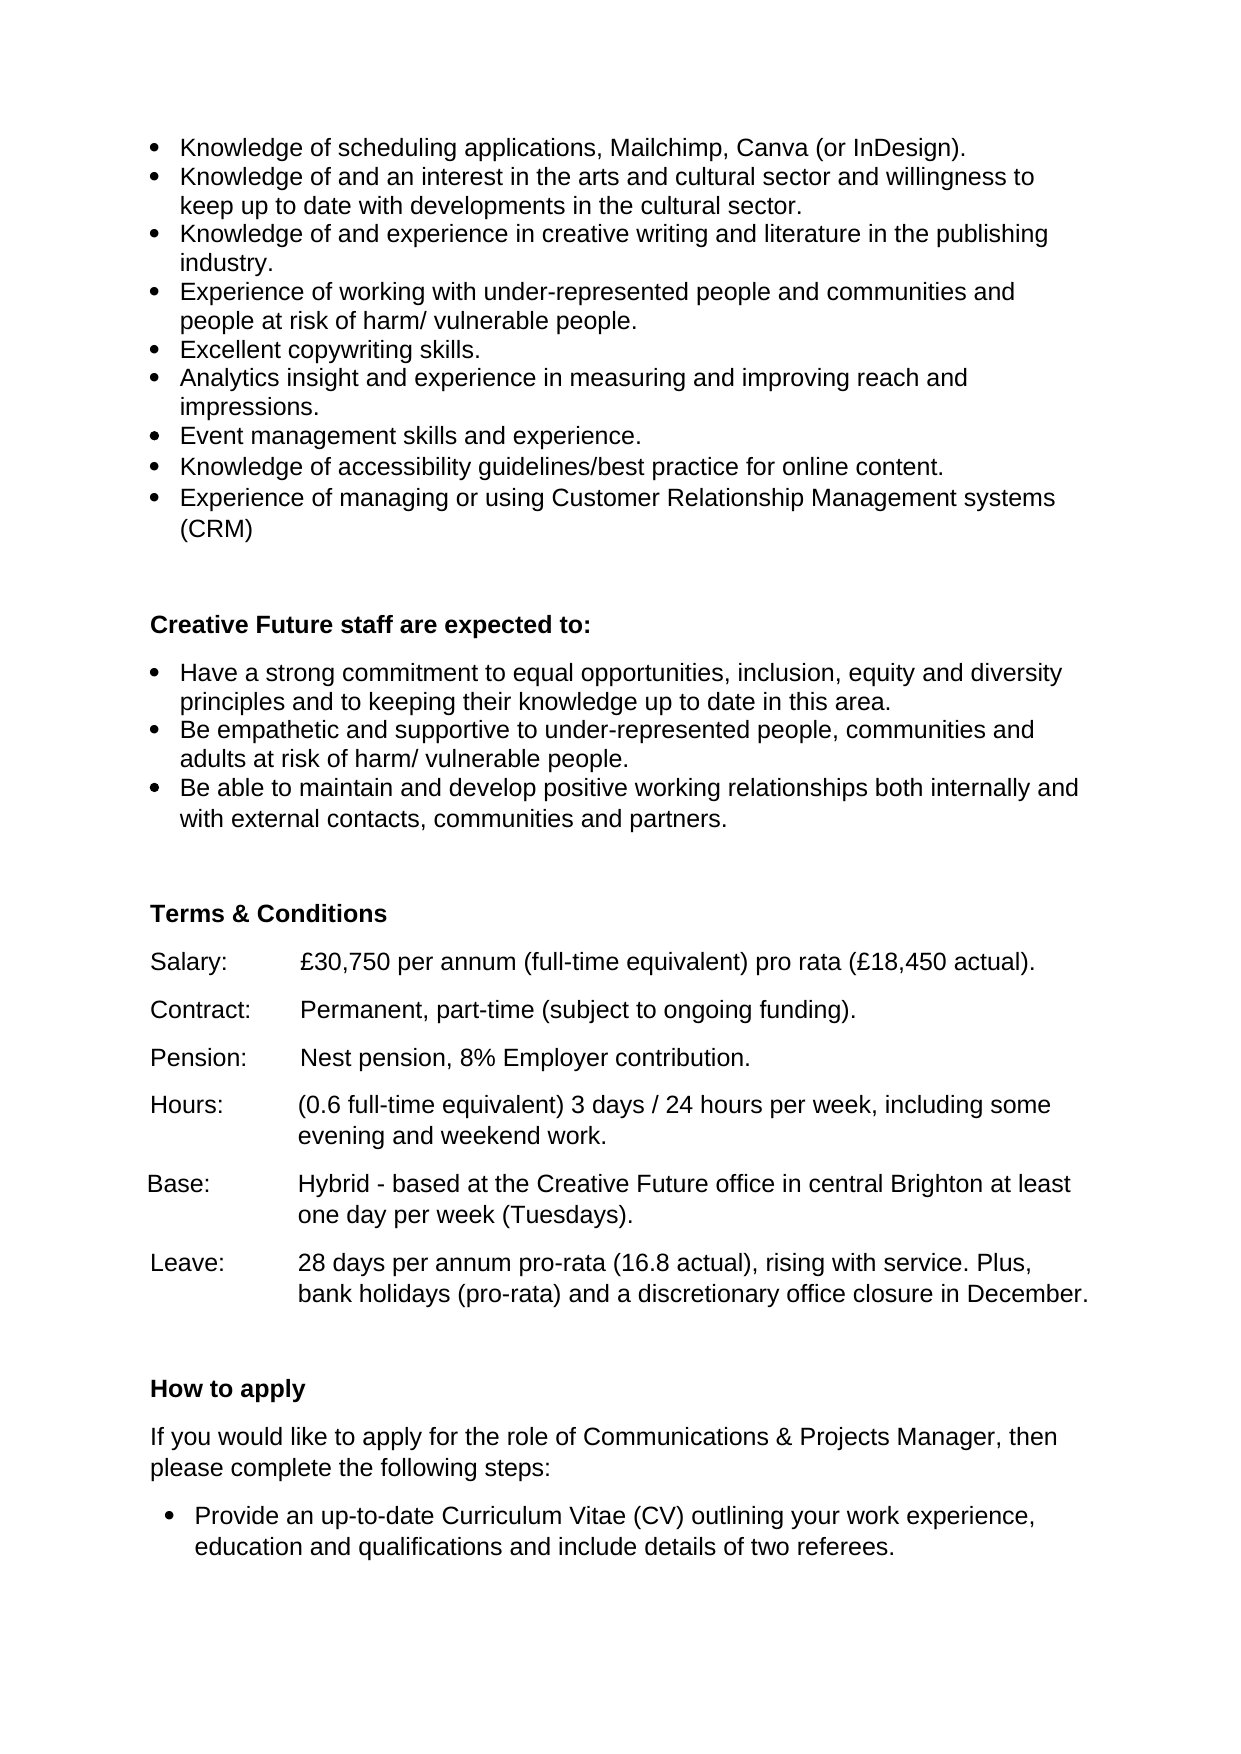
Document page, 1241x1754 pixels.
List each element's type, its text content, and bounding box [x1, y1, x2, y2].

text Salary: £30,750 per annum (full-time equivalent) pro rata (£18,450 actual). [150, 995, 1090, 1023]
list Knowledge of and an interest in the arts and cultural sector and willingness to keep up to date with developments in the cultural sector. [150, 209, 1090, 267]
text Creative Future staff are expected to: [150, 658, 1090, 686]
text If you would like to apply for the role of Communications & Projects Manager, then please complete the following steps: [150, 1469, 1090, 1529]
list Knowledge of scheduling applications, Mailchimp, Canva (or InDesign). [150, 181, 1090, 209]
list Experience of managing or using Customer Relationship Management systems (CRM) [150, 531, 1090, 591]
list Have a strong commitment to equal opportunities, inclusion, equity and diversity principles and to keeping their knowledge up to date in this area. [150, 705, 1090, 763]
list Be able to maintain and develop positive working relationships both internally and with external contacts, communities and partners. [150, 821, 1090, 880]
text Contract: Permanent, part-time (subject to ongoing funding). [150, 1042, 1090, 1071]
text Desirable skills and experience [150, 133, 1090, 162]
list Be empathetic and supportive to under-represented people, communities and adults at risk of harm/ vulnerable people. [150, 763, 1090, 821]
list Provide an up-to-date Curriculum Vitae (CV) outlining your work experience, education and qualifications and include details of two referees. [165, 1548, 1090, 1608]
text Hours: (0.6 full-time equivalent) 3 days / 24 hours per week, including some evening and weekend work. [150, 1138, 1090, 1198]
list Experience of working with under-represented people and communities and people at risk of harm/ vulnerable people. [150, 325, 1090, 382]
list Knowledge of accessibility guidelines/best practice for online content. [150, 500, 1090, 529]
list Knowledge of and experience in creative writing and literature in the publishing industry. [150, 267, 1090, 325]
text Terms & Conditions [150, 947, 1090, 976]
text Pension: Nest pension, 8% Employer contribution. [150, 1090, 1090, 1119]
text Base: Hybrid - based at the Creative Future office in central Brighton at least one day per week (Tuesdays). [147, 1217, 1090, 1276]
text Leave: 28 days per annum pro-rata (16.8 actual), rising with service. Plus, bank holidays (pro-rata) and a discretionary office closure in December. [150, 1295, 1090, 1355]
list Event management skills and experience. [150, 469, 1090, 498]
list Analytics insight and experience in measuring and improving reach and impressions. [150, 411, 1090, 469]
list Excellent copywriting skills. [150, 382, 1090, 411]
text How to apply [150, 1422, 1090, 1451]
